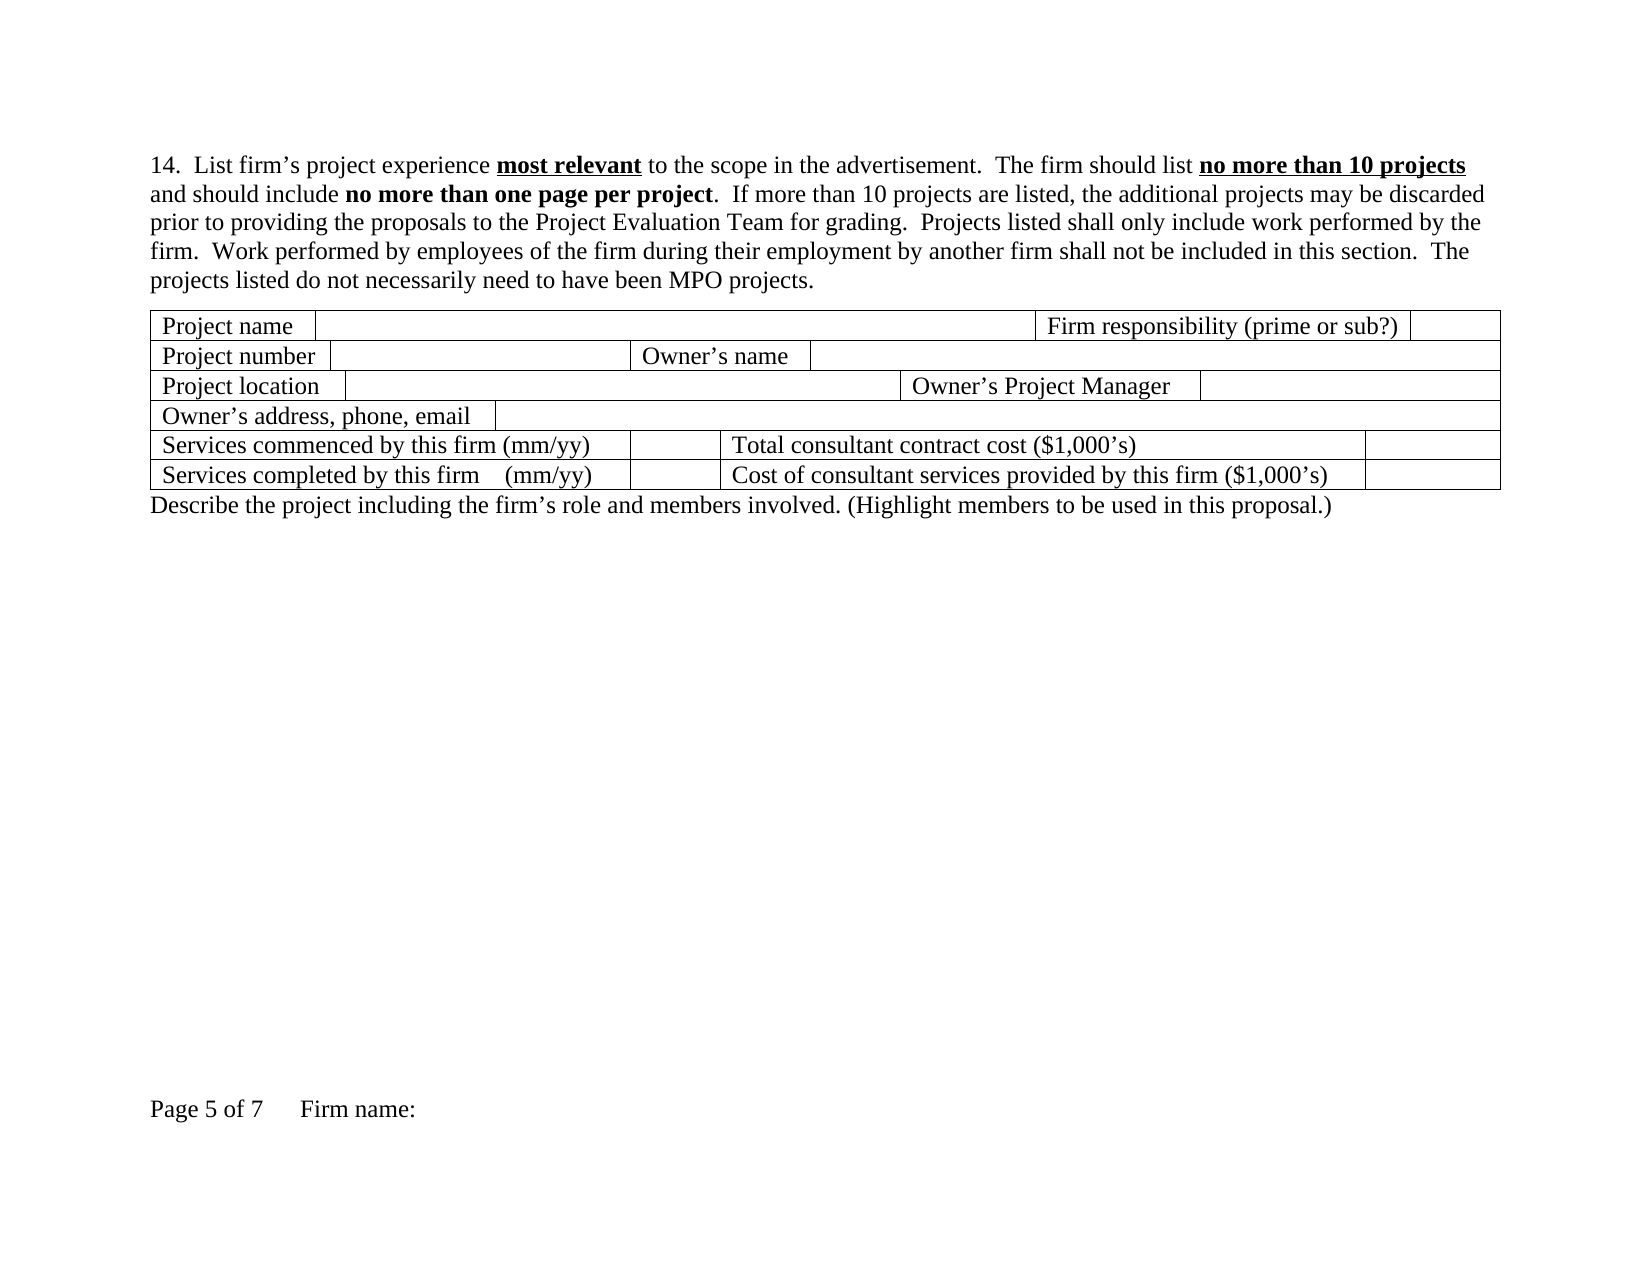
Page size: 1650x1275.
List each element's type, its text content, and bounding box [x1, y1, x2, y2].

table_header Firm responsibility (prime or sub?) [1036, 311, 1410, 340]
table_header [316, 311, 1035, 340]
table_cell [631, 460, 720, 489]
table_cell Total consultant contract cost ($1,000’s) [721, 431, 1365, 459]
table_cell Cost of consultant services provided by this firm ($1,000’s) [721, 460, 1365, 489]
table_cell Project number [151, 341, 330, 370]
table_header [1411, 311, 1500, 340]
text 14. List firm’s project experience most relevant to the scope in the advertisement. The firm should list no more than 10 projects and should include no more than one page per project. If more than 10 projects are listed, the additional projects may be discarded prior to providing the proposals to the Project Evaluation Team for grading. Projects listed shall only include work performed by the firm. Work performed by employees of the firm during their employment by another firm shall not be included in this section. The projects listed do not necessarily need to have been MPO projects. [150, 150, 1500, 294]
table_cell [631, 431, 720, 459]
table_cell [811, 341, 1500, 370]
table_cell [346, 371, 900, 400]
table_cell Project location [151, 371, 345, 400]
table_cell Owner’s Project Manager [901, 371, 1200, 400]
table_cell [496, 401, 1500, 429]
table_cell [331, 341, 630, 370]
table_cell [1366, 431, 1500, 459]
table_cell Owner’s address, phone, email [151, 401, 495, 429]
table_cell Services commenced by this firm (mm/yy) [151, 431, 630, 459]
text Describe the project including the firm’s role and members involved. (Highlight members to be used in this proposal.) [150, 490, 1500, 519]
table_cell [1366, 460, 1500, 489]
table_cell Services completed by this firm (mm/yy) [151, 460, 630, 489]
table_header Project name [151, 311, 315, 340]
table_cell Owner’s name [631, 341, 810, 370]
table_cell [1201, 371, 1500, 400]
text Page 5 of 7 Firm name: [150, 1094, 1500, 1123]
